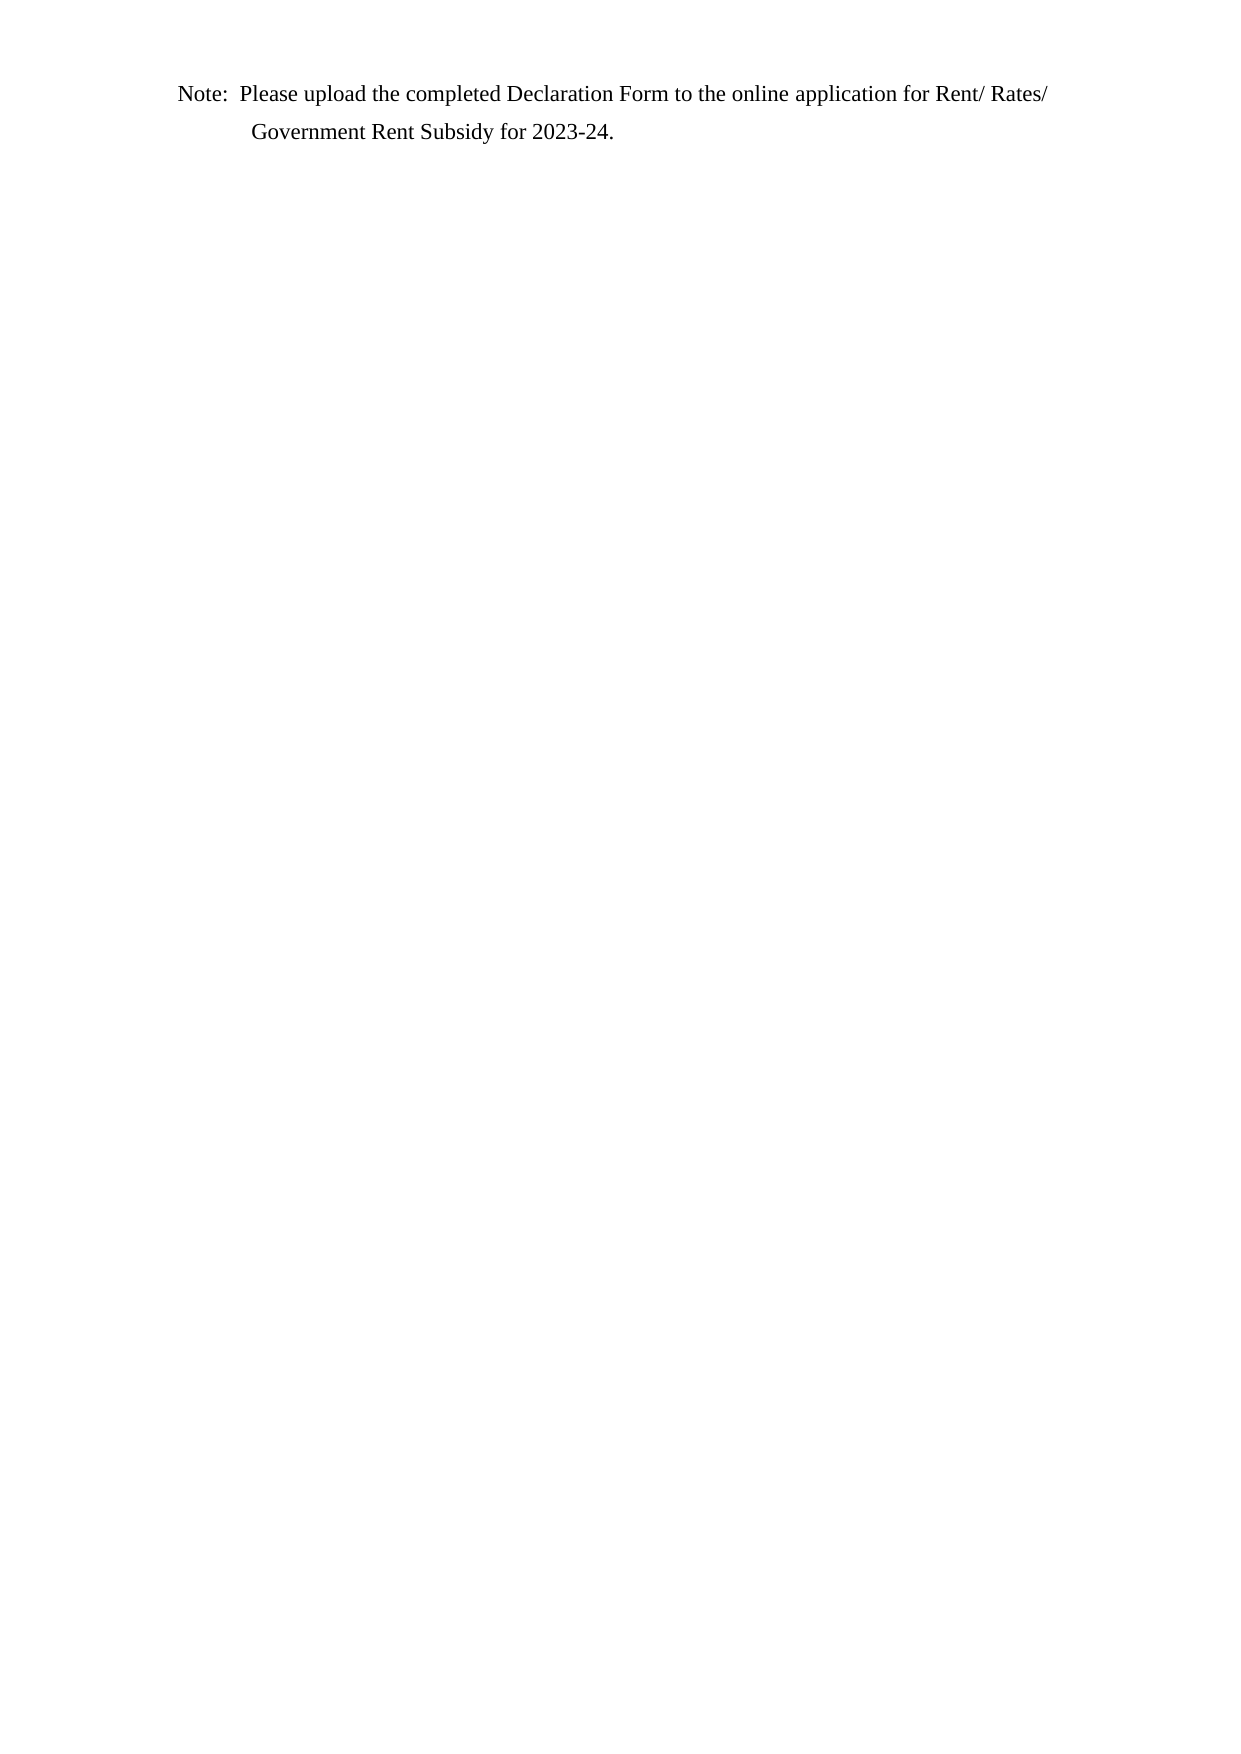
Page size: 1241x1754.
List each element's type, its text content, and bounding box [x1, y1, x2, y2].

text Note: Please upload the completed Declaration Form to the online application for Rent/ Rates/ Government Rent Subsidy for 2023-24. [177, 75, 1063, 150]
